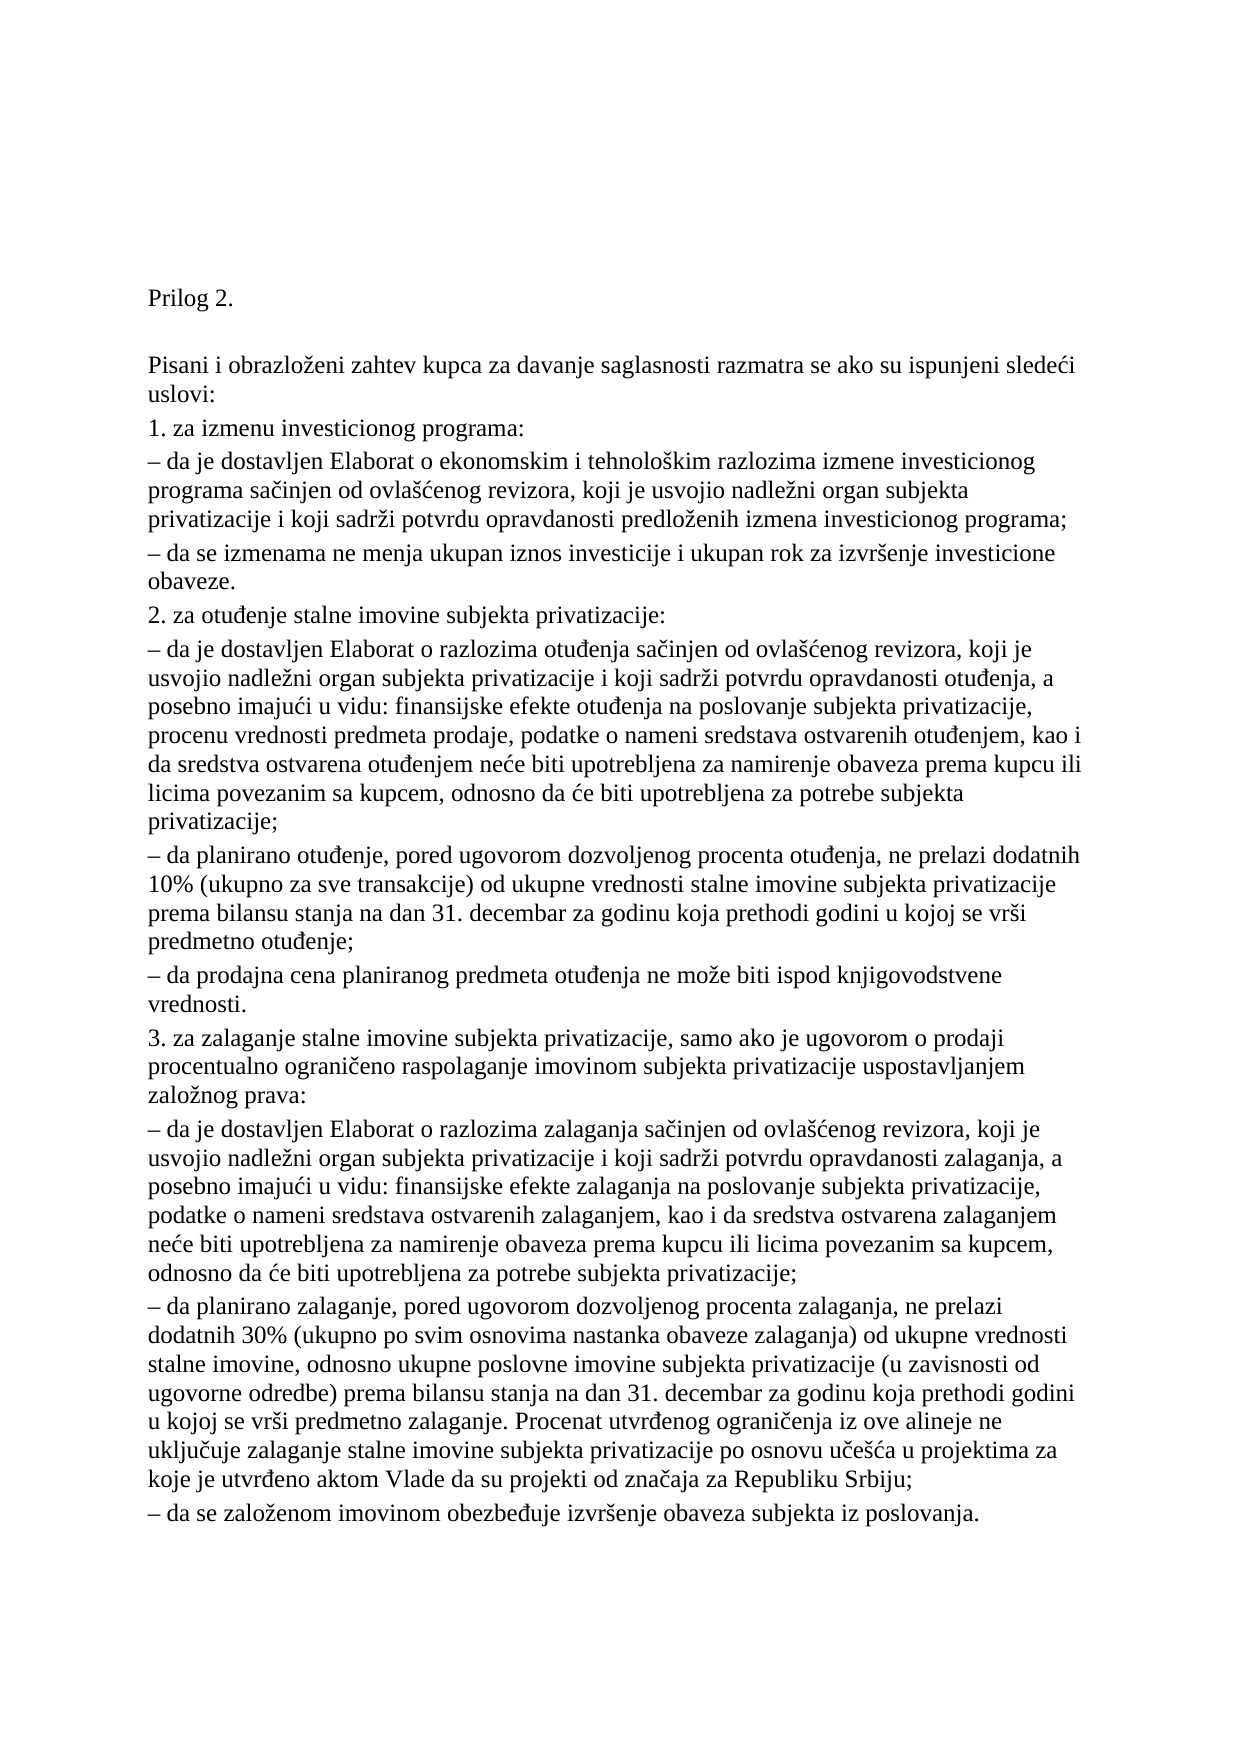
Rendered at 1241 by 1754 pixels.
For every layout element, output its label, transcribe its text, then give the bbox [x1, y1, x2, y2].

text 3. za zalaganje stalne imovine subjekta privatizacije, samo ako je ugovorom o prodaji procentualno ograničeno raspolaganje imovinom subjekta privatizacije uspostavljanjem založnog prava: [148, 1023, 1093, 1109]
text – da planirano zalaganje, pored ugovorom dozvoljenog procenta zalaganja, ne prelazi dodatnih 30% (ukupno po svim osnovima nastanka obaveze zalaganja) od ukupne vrednosti stalne imovine, odnosno ukupne poslovne imovine subjekta privatizacije (u zavisnosti od ugovorne odredbe) prema bilansu stanja na dan 31. decembar za godinu koja prethodi godini u kojoj se vrši predmetno zalaganje. Procenat utvrđenog ograničenja iz ove alineje ne uključuje zalaganje stalne imovine subjekta privatizacije po osnovu učešća u projektima za koje je utvrđeno aktom Vlade da su projekti od značaja za Republiku Srbiju; [148, 1291, 1093, 1493]
text – da prodajna cena planiranog predmeta otuđenja ne može biti ispod knjigovodstvene vrednosti. [148, 960, 1093, 1018]
text – da se izmenama ne menja ukupan iznos investicije i ukupan rok za izvršenje investicione obaveze. [148, 538, 1093, 595]
text Pisani i obrazloženi zahtev kupca za davanje saglasnosti razmatra se ako su ispunjeni sledeći uslovi: [148, 350, 1093, 408]
text 2. za otuđenje stalne imovine subjekta privatizacije: [148, 600, 1093, 629]
text Prilog 2. [148, 283, 1093, 311]
text – da planirano otuđenje, pored ugovorom dozvoljenog procenta otuđenja, ne prelazi dodatnih 10% (ukupno za sve transakcije) od ukupne vrednosti stalne imovine subjekta privatizacije prema bilansu stanja na dan 31. decembar za godinu koja prethodi godini u kojoj se vrši predmetno otuđenje; [148, 840, 1093, 955]
text – da je dostavljen Elaborat o razlozima zalaganja sačinjen od ovlašćenog revizora, koji je usvojio nadležni organ subjekta privatizacije i koji sadrži potvrdu opravdanosti zalaganja, a posebno imajući u vidu: finansijske efekte zalaganja na poslovanje subjekta privatizacije, podatke o nameni sredstava ostvarenih zalaganjem, kao i da sredstva ostvarena zalaganjem neće biti upotrebljena za namirenje obaveza prema kupcu ili licima povezanim sa kupcem, odnosno da će biti upotrebljena za potrebe subjekta privatizacije; [148, 1114, 1093, 1286]
text – da se založenom imovinom obezbeđuje izvršenje obaveza subjekta iz poslovanja. [148, 1498, 1093, 1526]
text 1. za izmenu investicionog programa: [148, 413, 1093, 441]
text – da je dostavljen Elaborat o ekonomskim i tehnološkim razlozima izmene investicionog programa sačinjen od ovlašćenog revizora, koji je usvojio nadležni organ subjekta privatizacije i koji sadrži potvrdu opravdanosti predloženih izmena investicionog programa; [148, 446, 1093, 533]
text – da je dostavljen Elaborat o razlozima otuđenja sačinjen od ovlašćenog revizora, koji je usvojio nadležni organ subjekta privatizacije i koji sadrži potvrdu opravdanosti otuđenja, a posebno imajući u vidu: finansijske efekte otuđenja na poslovanje subjekta privatizacije, procenu vrednosti predmeta prodaje, podatke o nameni sredstava ostvarenih otuđenjem, kao i da sredstva ostvarena otuđenjem neće biti upotrebljena za namirenje obaveza prema kupcu ili licima povezanim sa kupcem, odnosno da će biti upotrebljena za potrebe subjekta privatizacije; [148, 634, 1093, 835]
